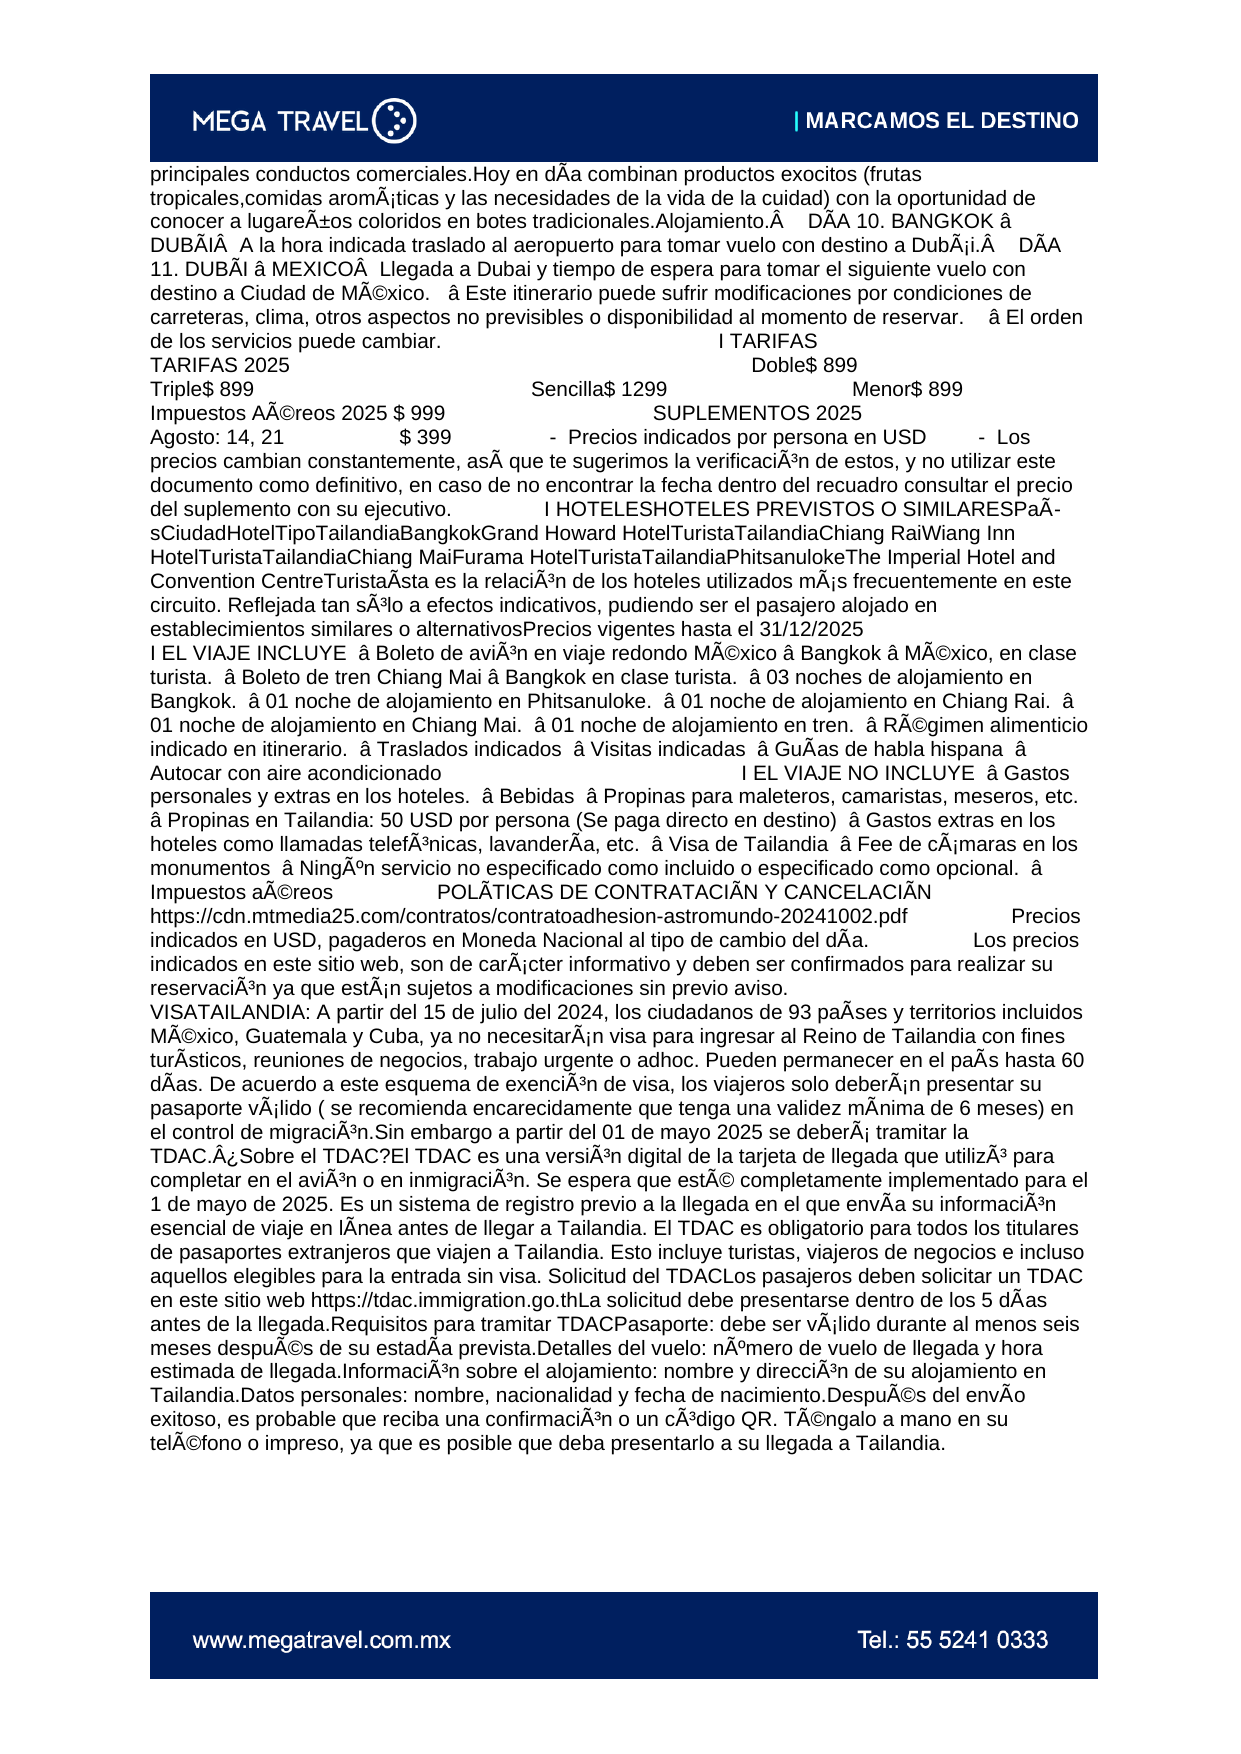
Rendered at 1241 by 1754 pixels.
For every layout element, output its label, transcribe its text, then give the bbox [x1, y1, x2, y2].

picture [150, 74, 1098, 162]
picture [150, 1592, 1098, 1679]
